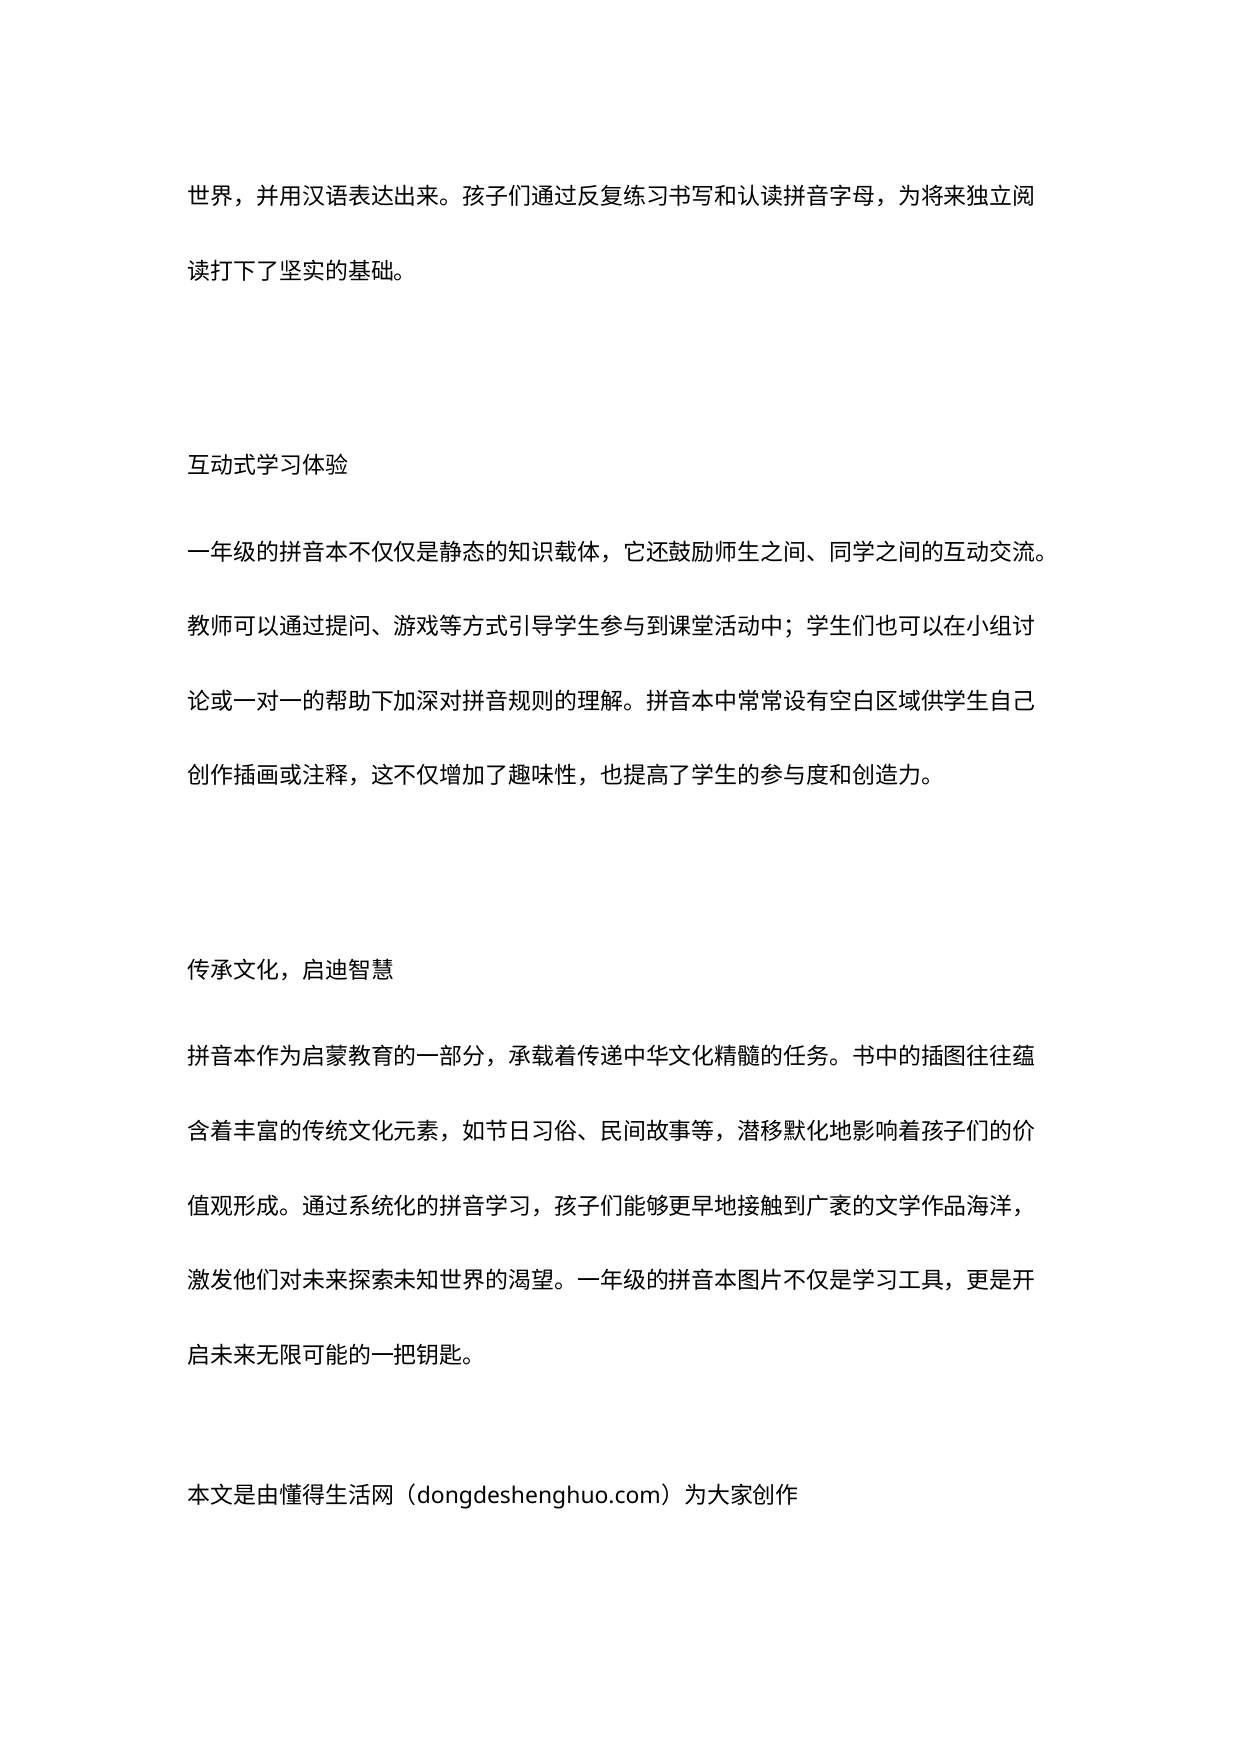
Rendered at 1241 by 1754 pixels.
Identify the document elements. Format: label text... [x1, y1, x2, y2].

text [187, 162, 1053, 302]
text 拼音本作为启蒙教育的一部分，承载着传递中华文化精髓的任务。书中的插图往往蕴含着丰富的传统文化元素，如节日习俗、民间故事等，潜移默化地影响着孩子们的价值观形成。通过系统化的拼音学习，孩子们能够更早地接触到广袤的文学作品海洋，激发他们对未来探索未知世界的渴望。一年级的拼音本图片不仅是学习工具，更是开启未来无限可能的一把钥匙。 [187, 1022, 1053, 1386]
text 本文是由懂得生活网（dongdeshenghuo.com）为大家创作 [187, 1462, 1053, 1527]
text 互动式学习体验 [187, 431, 1053, 496]
text 传承文化，启迪智慧 [187, 936, 1053, 1001]
text 一年级的拼音本不仅仅是静态的知识载体，它还鼓励师生之间、同学之间的互动交流。教师可以通过提问、游戏等方式引导学生参与到课堂活动中；学生们也可以在小组讨论或一对一的帮助下加深对拼音规则的理解。拼音本中常常设有空白区域供学生自己创作插画或注释，这不仅增加了趣味性，也提高了学生的参与度和创造力。 [187, 517, 1053, 807]
